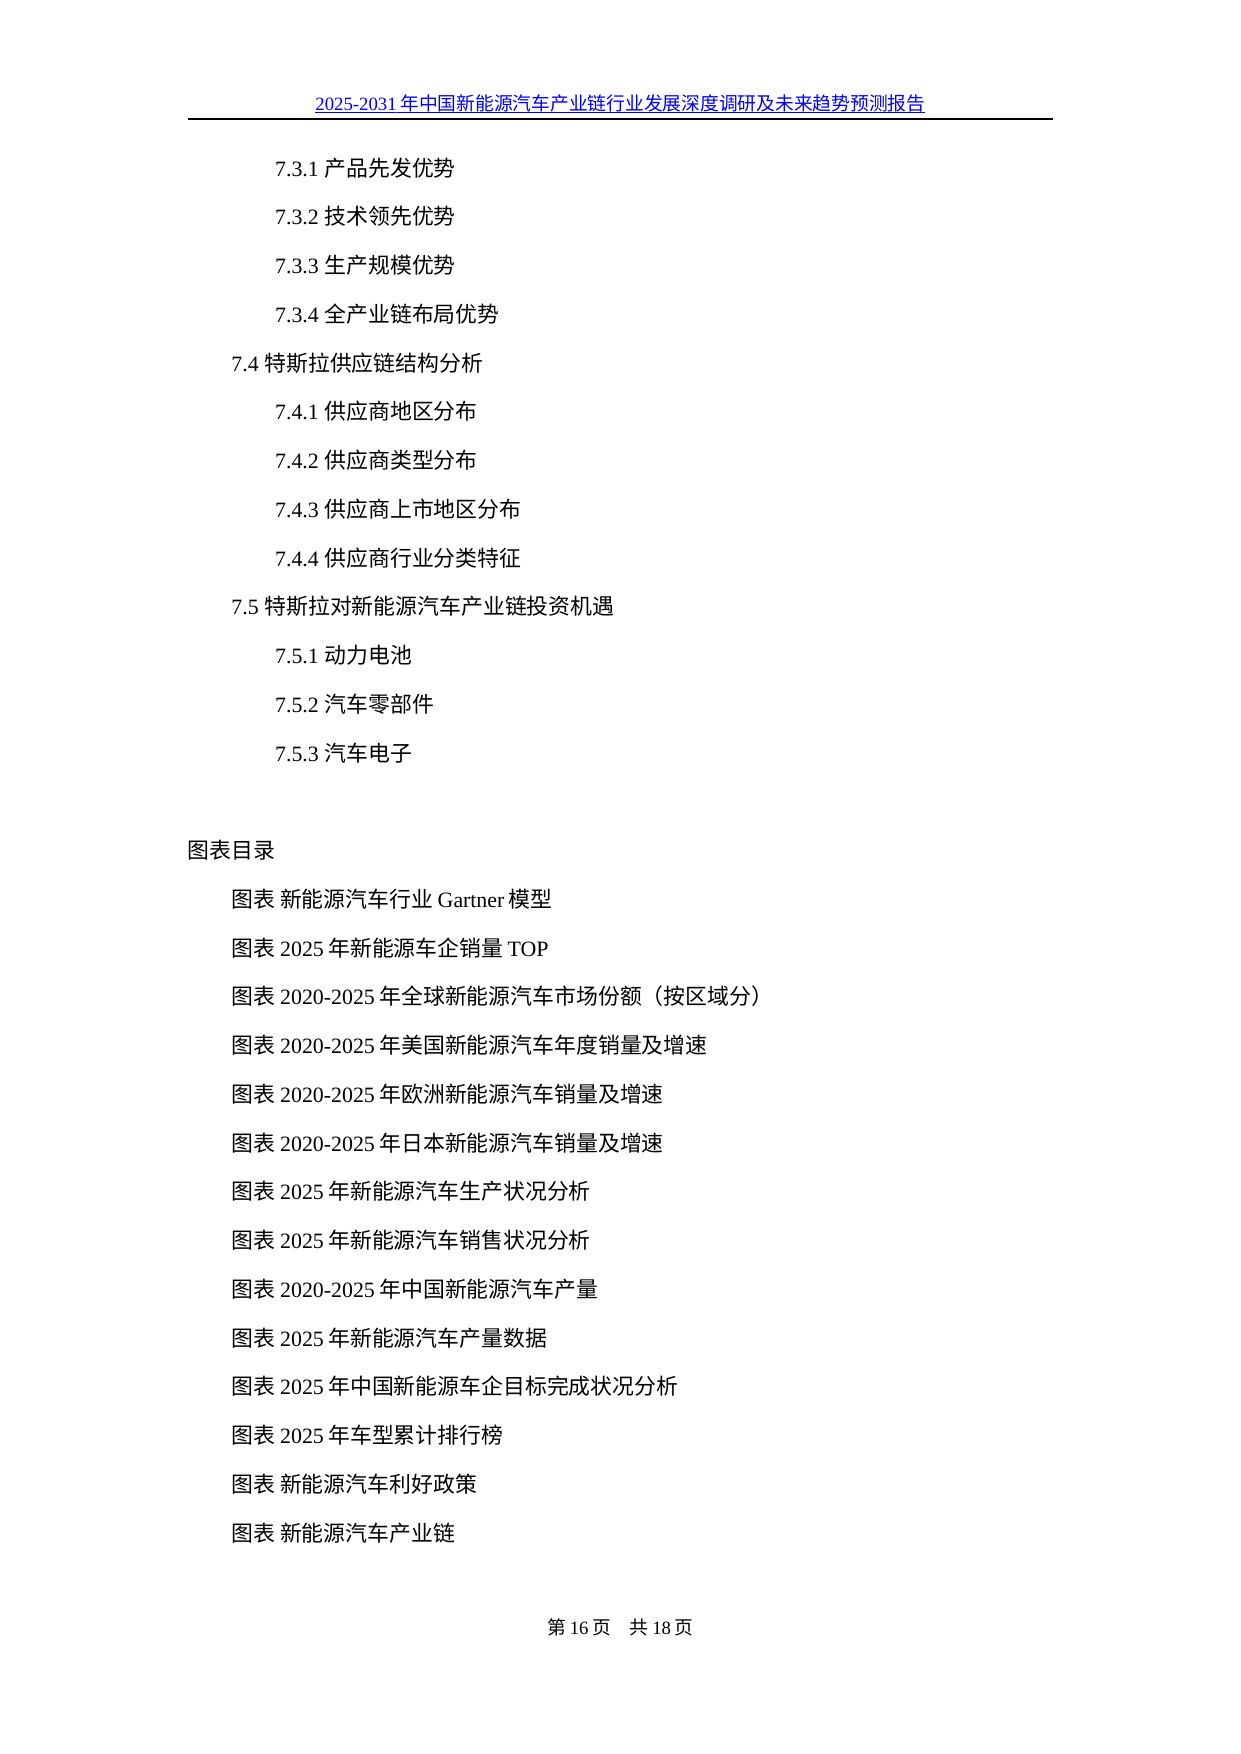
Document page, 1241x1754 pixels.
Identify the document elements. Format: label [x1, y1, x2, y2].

text [187, 150, 1053, 1548]
